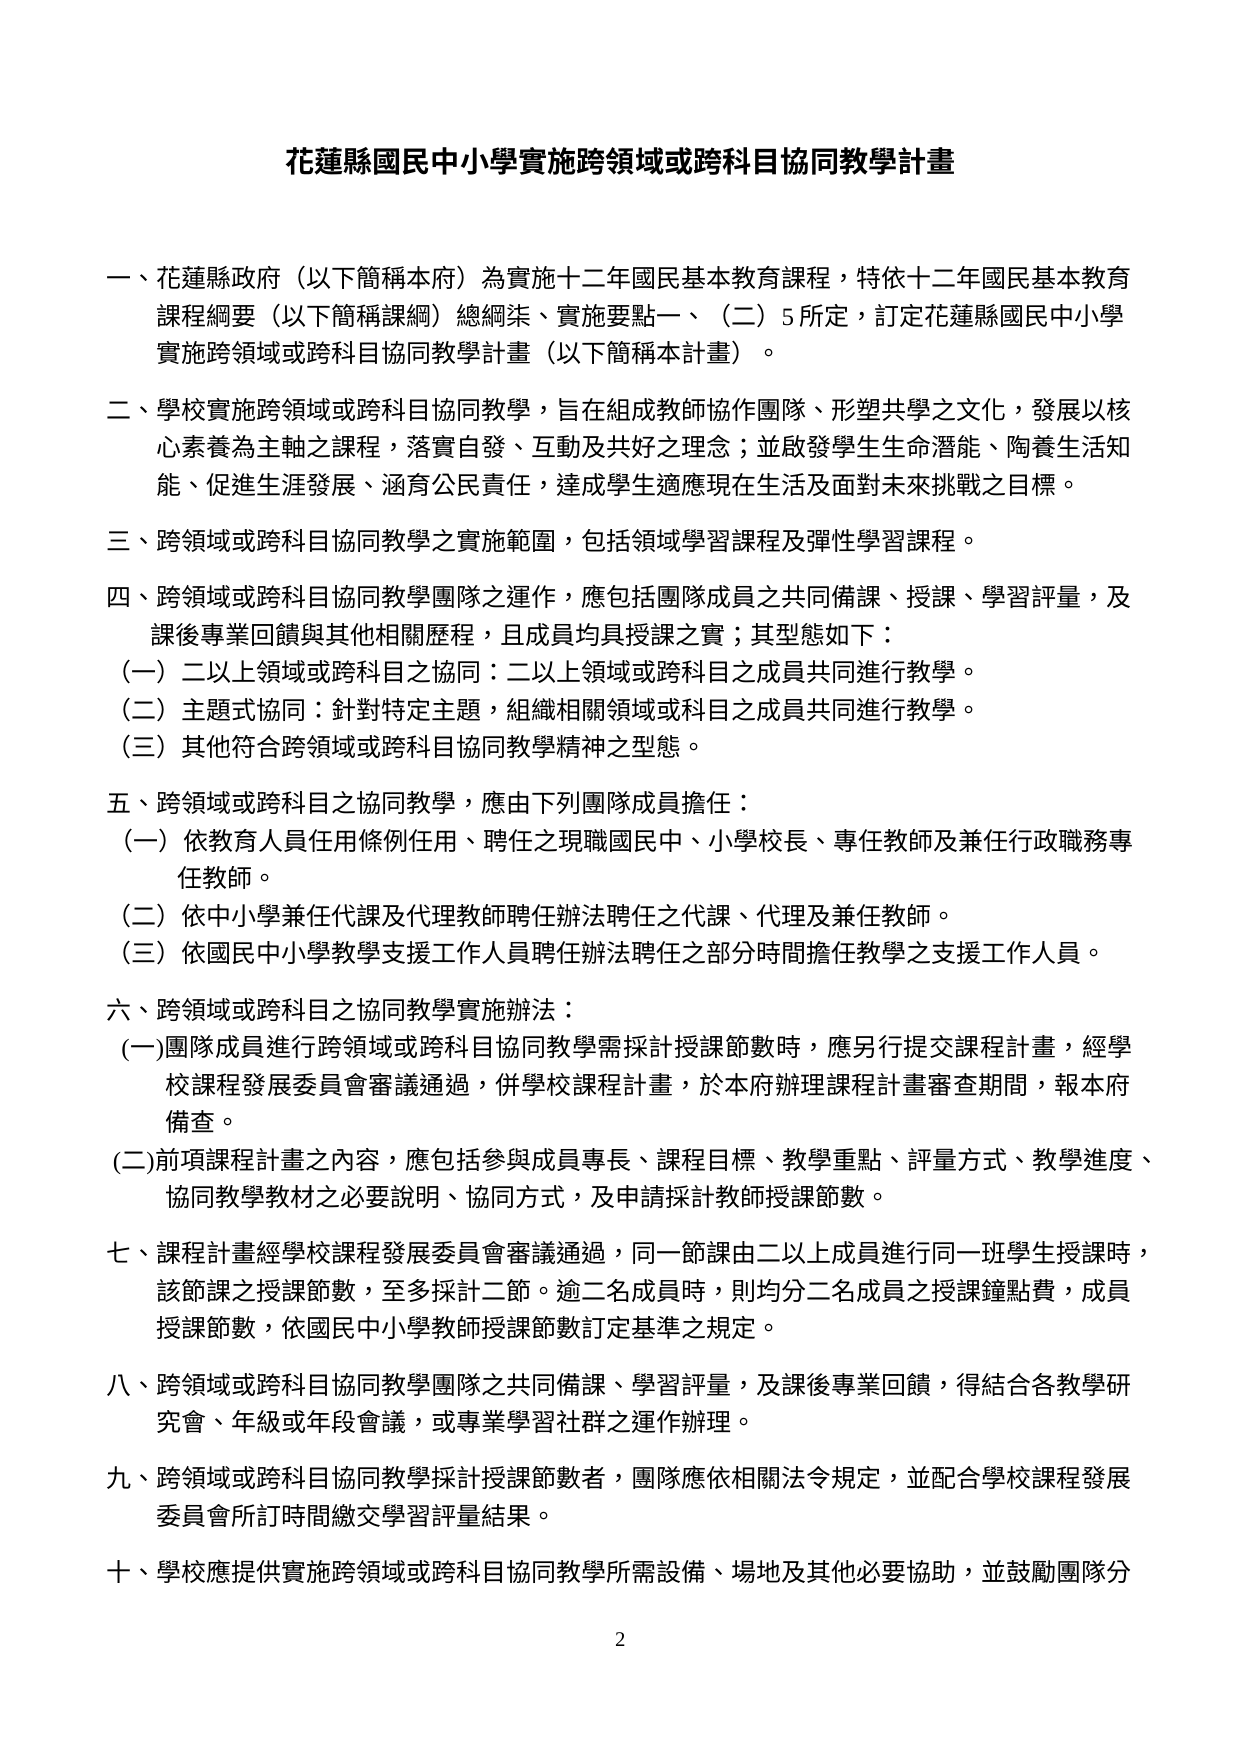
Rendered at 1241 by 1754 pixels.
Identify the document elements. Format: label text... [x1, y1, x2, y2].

text 八、跨領域或跨科目協同教學團隊之共同備課、學習評量，及課後專業回饋，得結合各教學研究會、年級或年段會議，或專業學習社群之運作辦理。 [106, 1364, 1134, 1439]
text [106, 1552, 1134, 1589]
text 三、跨領域或跨科目協同教學之實施範圍，包括領域學習課程及彈性學習課程。 [106, 521, 1134, 558]
text 七、課程計畫經學校課程發展委員會審議通過，同一節課由二以上成員進行同一班學生授課時，該節課之授課節數，至多採計二節。逾二名成員時，則均分二名成員之授課鐘點費，成員授課節數，依國民中小學教師授課節數訂定基準之規定。 [106, 1233, 1134, 1346]
text （二）依中小學兼任代課及代理教師聘任辦法聘任之代課、代理及兼任教師。 [106, 896, 1134, 933]
text (二)前項課程計畫之內容，應包括參與成員專長、課程目標、教學重點、評量方式、教學進度、協同教學教材之必要說明、協同方式，及申請採計教師授課節數。 [106, 1139, 1134, 1214]
text 九、跨領域或跨科目協同教學採計授課節數者，團隊應依相關法令規定，並配合學校課程發展委員會所訂時間繳交學習評量結果。 [106, 1458, 1134, 1533]
text (一)團隊成員進行跨領域或跨科目協同教學需採計授課節數時，應另行提交課程計畫，經學校課程發展委員會審議通過，併學校課程計畫，於本府辦理課程計畫審查期間，報本府備查。 [121, 1027, 1134, 1139]
text 六、跨領域或跨科目之協同教學實施辦法： [106, 989, 1134, 1027]
text 二、學校實施跨領域或跨科目協同教學，旨在組成教師協作團隊、形塑共學之文化，發展以核心素養為主軸之課程，落實自發、互動及共好之理念；並啟發學生生命潛能、陶養生活知能、促進生涯發展、涵育公民責任，達成學生適應現在生活及面對未來挑戰之目標。 [106, 389, 1134, 502]
text 五、跨領域或跨科目之協同教學，應由下列團隊成員擔任： [106, 783, 1134, 821]
text （三）依國民中小學教學支援工作人員聘任辦法聘任之部分時間擔任教學之支援工作人員。 [106, 933, 1134, 971]
text （一）依教育人員任用條例任用、聘任之現職國民中、小學校長、專任教師及兼任行政職務專任教師。 [108, 821, 1134, 896]
text （三）其他符合跨領域或跨科目協同教學精神之型態。 [106, 727, 1134, 764]
text 四、跨領域或跨科目協同教學團隊之運作，應包括團隊成員之共同備課、授課、學習評量，及課後專業回饋與其他相關歷程，且成員均具授課之實；其型態如下： [106, 577, 1134, 652]
text （一）二以上領域或跨科目之協同：二以上領域或跨科目之成員共同進行教學。 [106, 652, 1134, 689]
text （二）主題式協同：針對特定主題，組織相關領域或科目之成員共同進行教學。 [106, 689, 1134, 727]
text 一、花蓮縣政府（以下簡稱本府）為實施十二年國民基本教育課程，特依十二年國民基本教育課程綱要（以下簡稱課綱）總綱柒、實施要點一、（二）5所定，訂定花蓮縣國民中小學實施跨領域或跨科目協同教學計畫（以下簡稱本計畫）。 [106, 258, 1134, 371]
text 花蓮縣國民中小學實施跨領域或跨科目協同教學計畫 [106, 122, 1134, 197]
